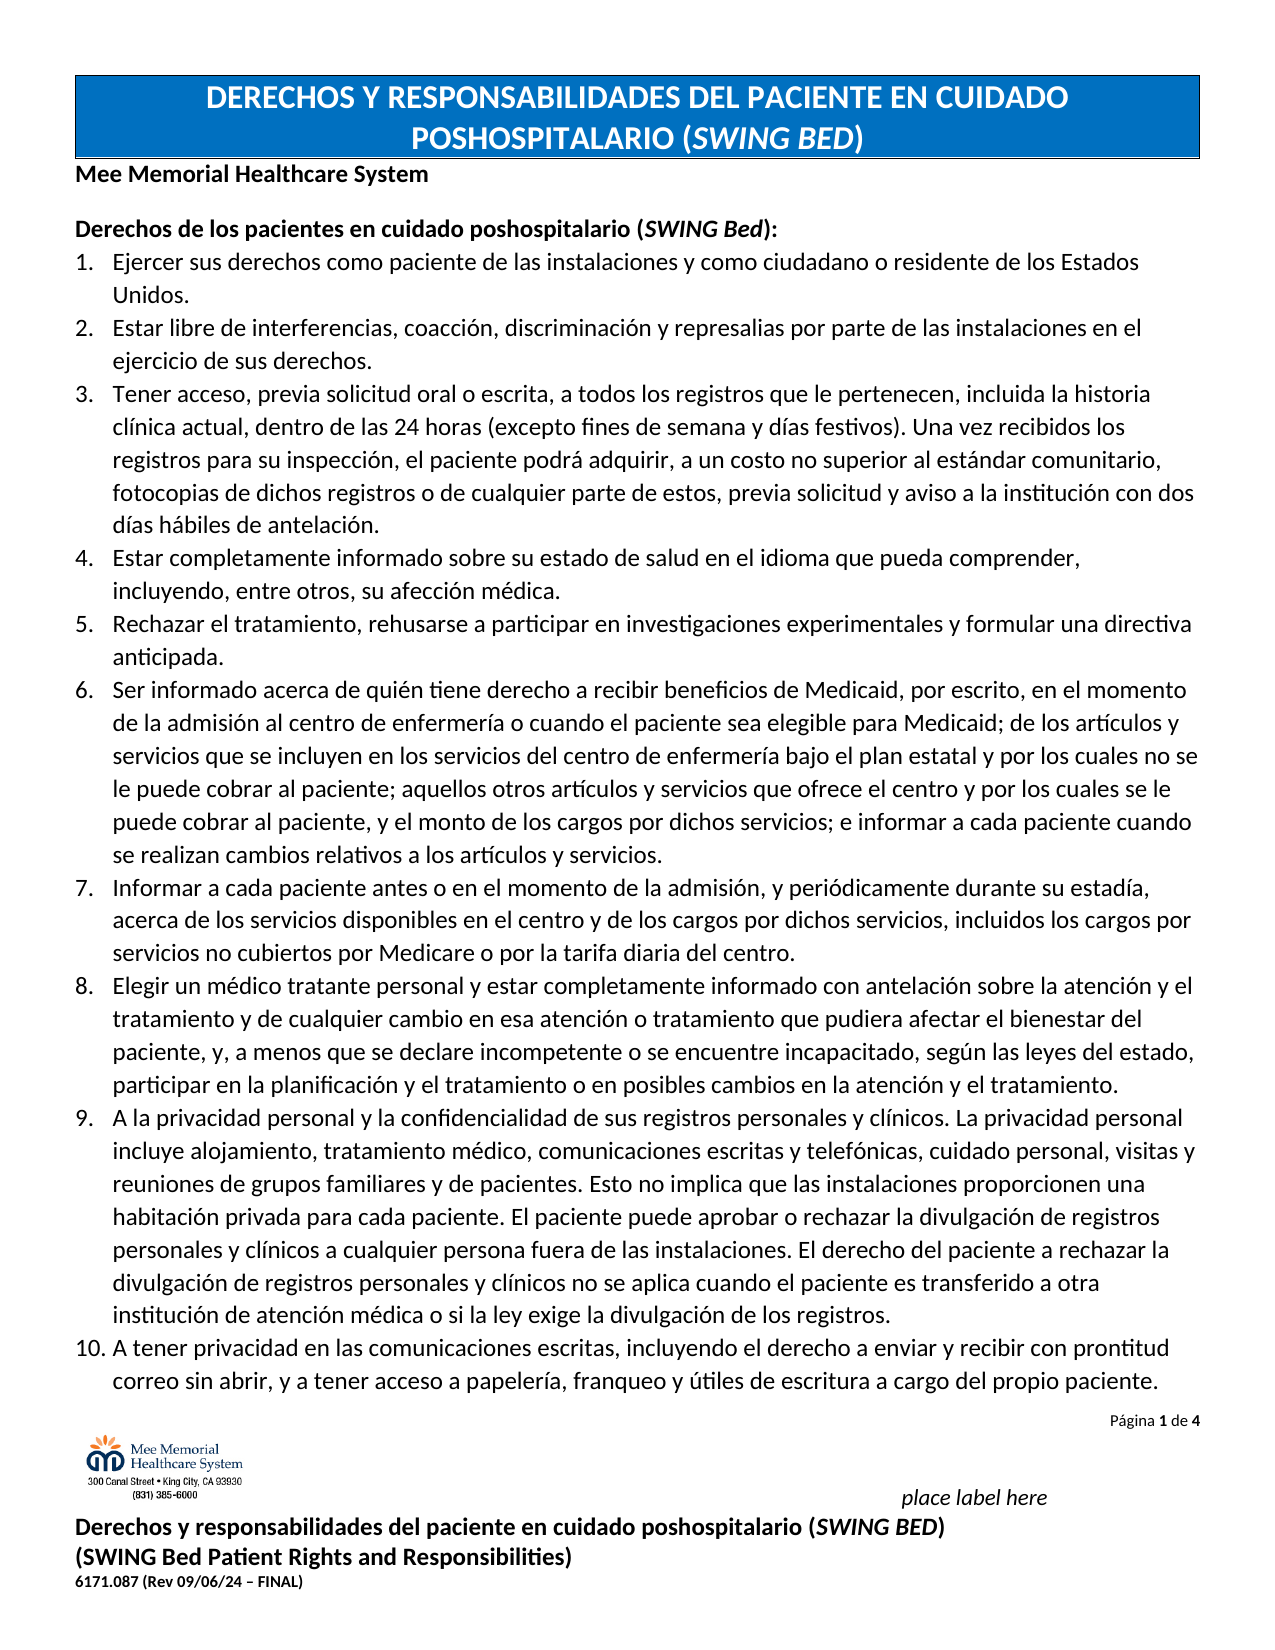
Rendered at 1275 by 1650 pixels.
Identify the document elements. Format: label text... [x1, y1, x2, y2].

list A tener privacidad en las comunicaciones escritas, incluyendo el derecho a enviar y recibir con prontitud correo sin abrir, y a tener acceso a papelería, franqueo y útiles de escritura a cargo del propio paciente. [75, 1332, 1200, 1396]
list Rechazar el tratamiento, rehusarse a participar en investigaciones experimentales y formular una directiva anticipada. [75, 608, 1200, 672]
text Mee Memorial Healthcare System [75, 159, 1200, 189]
text Derechos de los pacientes en cuidado poshospitalario (SWING Bed): [75, 213, 1200, 244]
list A la privacidad personal y la confidencialidad de sus registros personales y clínicos. La privacidad personal incluye alojamiento, tratamiento médico, comunicaciones escritas y telefónicas, cuidado personal, visitas y reuniones de grupos familiares y de pacientes. Esto no implica que las instalaciones proporcionen una habitación privada para cada paciente. El paciente puede aprobar o rechazar la divulgación de registros personales y clínicos a cualquier persona fuera de las instalaciones. El derecho del paciente a rechazar la divulgación de registros personales y clínicos no se aplica cuando el paciente es transferido a otra institución de atención médica o si la ley exige la divulgación de los registros. [75, 1102, 1200, 1330]
list Estar completamente informado sobre su estado de salud en el idioma que pueda comprender, incluyendo, entre otros, su afección médica. [75, 542, 1200, 606]
list Ejercer sus derechos como paciente de las instalaciones y como ciudadano o residente de los Estados Unidos. [75, 246, 1200, 310]
list Ser informado acerca de quién tiene derecho a recibir beneficios de Medicaid, por escrito, en el momento de la admisión al centro de enfermería o cuando el paciente sea elegible para Medicaid; de los artículos y servicios que se incluyen en los servicios del centro de enfermería bajo el plan estatal y por los cuales no se le puede cobrar al paciente; aquellos otros artículos y servicios que ofrece el centro y por los cuales se le puede cobrar al paciente, y el monto de los cargos por dichos servicios; e informar a cada paciente cuando se realizan cambios relativos a los artículos y servicios. [75, 674, 1200, 869]
list Estar libre de interferencias, coacción, discriminación y represalias por parte de las instalaciones en el ejercicio de sus derechos. [75, 312, 1200, 376]
list Elegir un médico tratante personal y estar completamente informado con antelación sobre la atención y el tratamiento y de cualquier cambio en esa atención o tratamiento que pudiera afectar el bienestar del paciente, y, a menos que se declare incompetente o se encuentre incapacitado, según las leyes del estado, participar en la planificación y el tratamiento o en posibles cambios en la atención y el tratamiento. [75, 970, 1200, 1100]
list Tener acceso, previa solicitud oral o escrita, a todos los registros que le pertenecen, incluida la historia clínica actual, dentro de las 24 horas (excepto fines de semana y días festivos). Una vez recibidos los registros para su inspección, el paciente podrá adquirir, a un costo no superior al estándar comunitario, fotocopias de dichos registros o de cualquier parte de estos, previa solicitud y aviso a la institución con dos días hábiles de antelación. [75, 378, 1200, 540]
list Informar a cada paciente antes o en el momento de la admisión, y periódicamente durante su estadía, acerca de los servicios disponibles en el centro y de los cargos por dichos servicios, incluidos los cargos por servicios no cubiertos por Medicare o por la tarifa diaria del centro. [75, 872, 1200, 968]
table_header DERECHOS Y RESPONSABILIDADES DEL PACIENTE EN CUIDADO POSHOSPITALARIO (SWING BED) [76, 76, 1199, 157]
